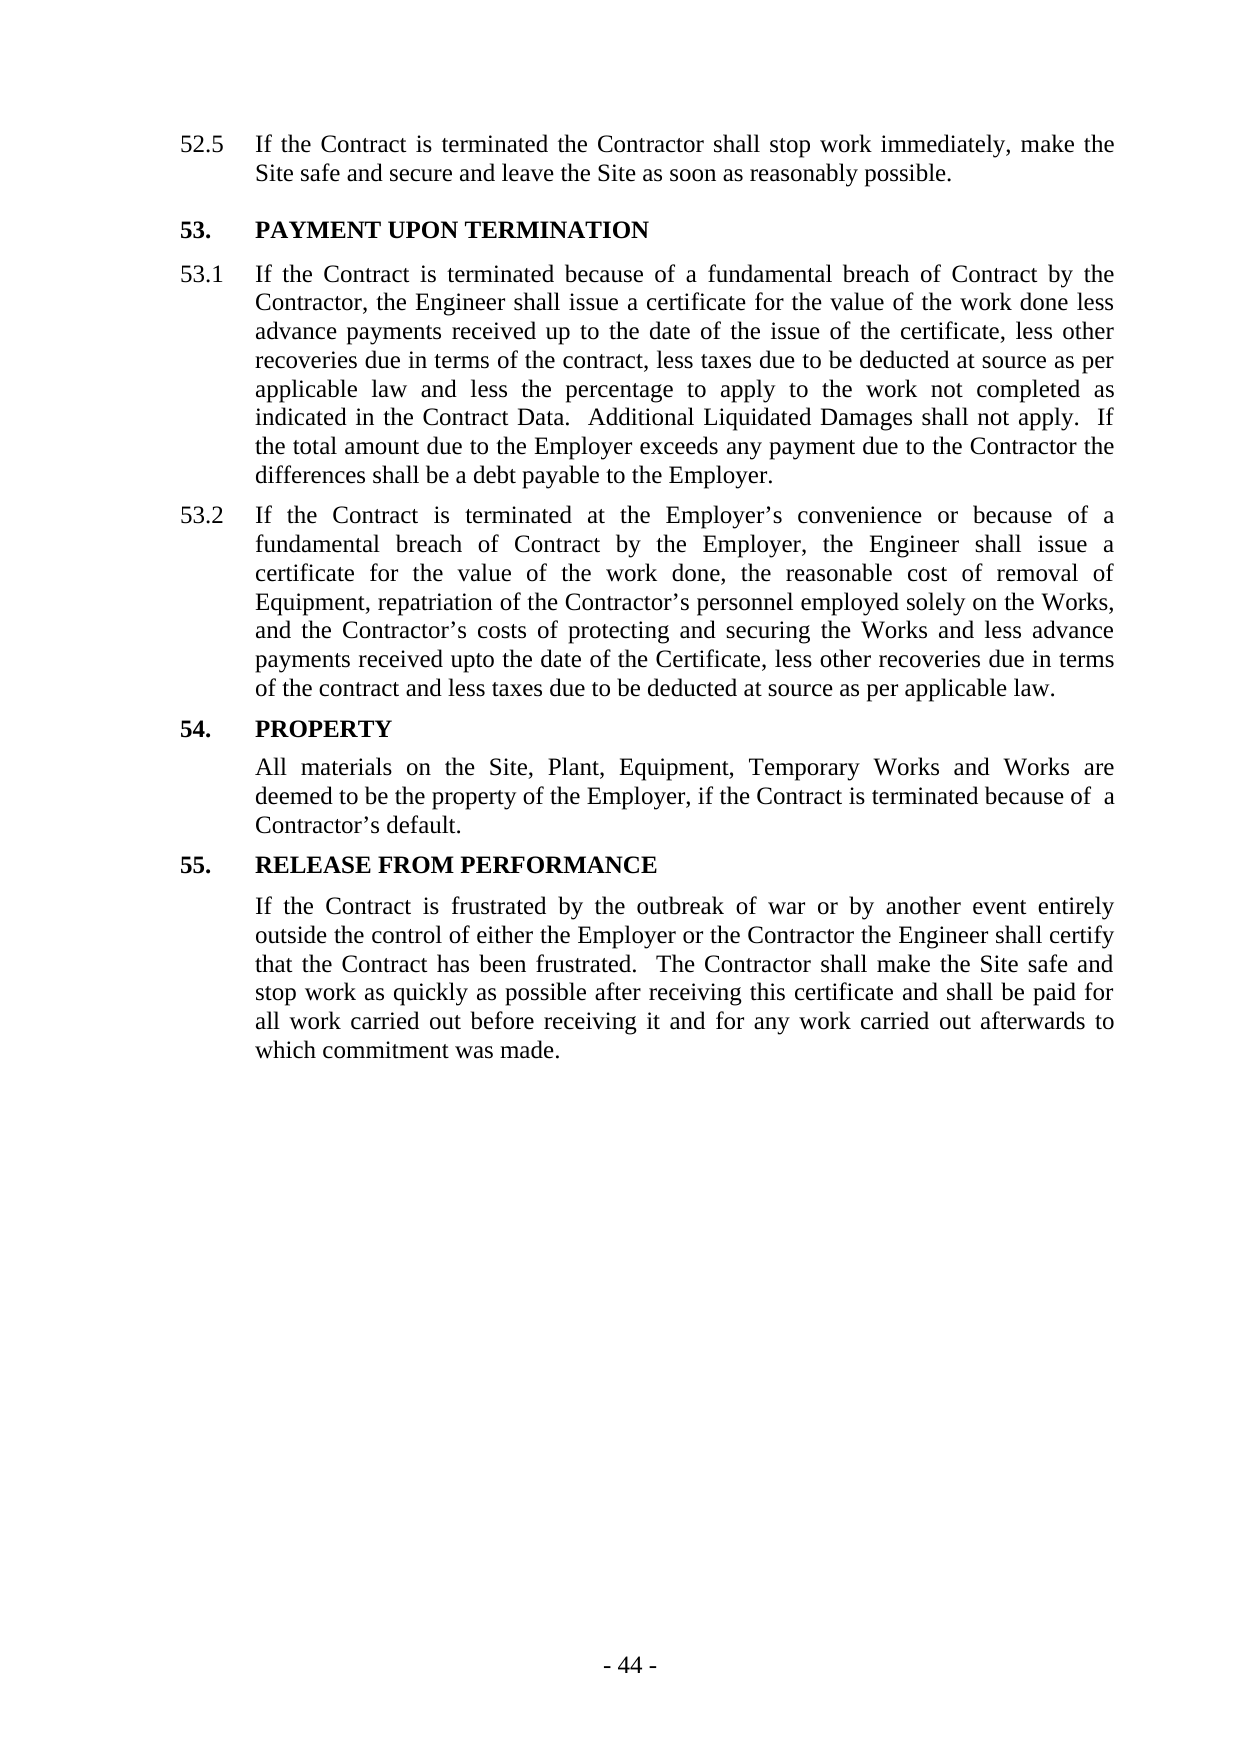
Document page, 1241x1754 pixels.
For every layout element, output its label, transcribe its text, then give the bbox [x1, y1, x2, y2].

text 53. PAYMENT UPON TERMINATION [180, 216, 1115, 244]
text All materials on the Site, Plant, Equipment, Temporary Works and Works are deemed to be the property of the Employer, if the Contract is terminated because of a Contractor’s default. [255, 752, 1115, 838]
list If the Contract is terminated at the Employer’s convenience or because of a fundamental breach of Contract by the Employer, the Engineer shall issue a certificate for the value of the work done, the reasonable cost of removal of Equipment, repatriation of the Contractor’s personnel employed solely on the Works, and the Contractor’s costs of protecting and securing the Works and less advance payments received upto the date of the Certificate, less other recoveries due in terms of the contract and less taxes due to be deducted at source as per applicable law. [180, 501, 1115, 702]
text 55. RELEASE FROM PERFORMANCE [180, 850, 1115, 879]
text If the Contract is frustrated by the outbreak of war or by another event entirely outside the control of either the Employer or the Contractor the Engineer shall certify that the Contract has been frustrated. The Contractor shall make the Site safe and stop work as quickly as possible after receiving this certificate and shall be paid for all work carried out before receiving it and for any work carried out afterwards to which commitment was made. [255, 891, 1115, 1064]
text 54. PROPERTY [180, 714, 1115, 743]
list If the Contract is terminated the Contractor shall stop work immediately, make the Site safe and secure and leave the Site as soon as reasonably possible. [180, 129, 1115, 187]
list If the Contract is terminated because of a fundamental breach of Contract by the Contractor, the Engineer shall issue a certificate for the value of the work done less advance payments received up to the date of the issue of the certificate, less other recoveries due in terms of the contract, less taxes due to be deducted at source as per applicable law and less the percentage to apply to the work not completed as indicated in the Contract Data. Additional Liquidated Damages shall not apply. If the total amount due to the Employer exceeds any payment due to the Contractor the differences shall be a debt payable to the Employer. [180, 259, 1115, 489]
